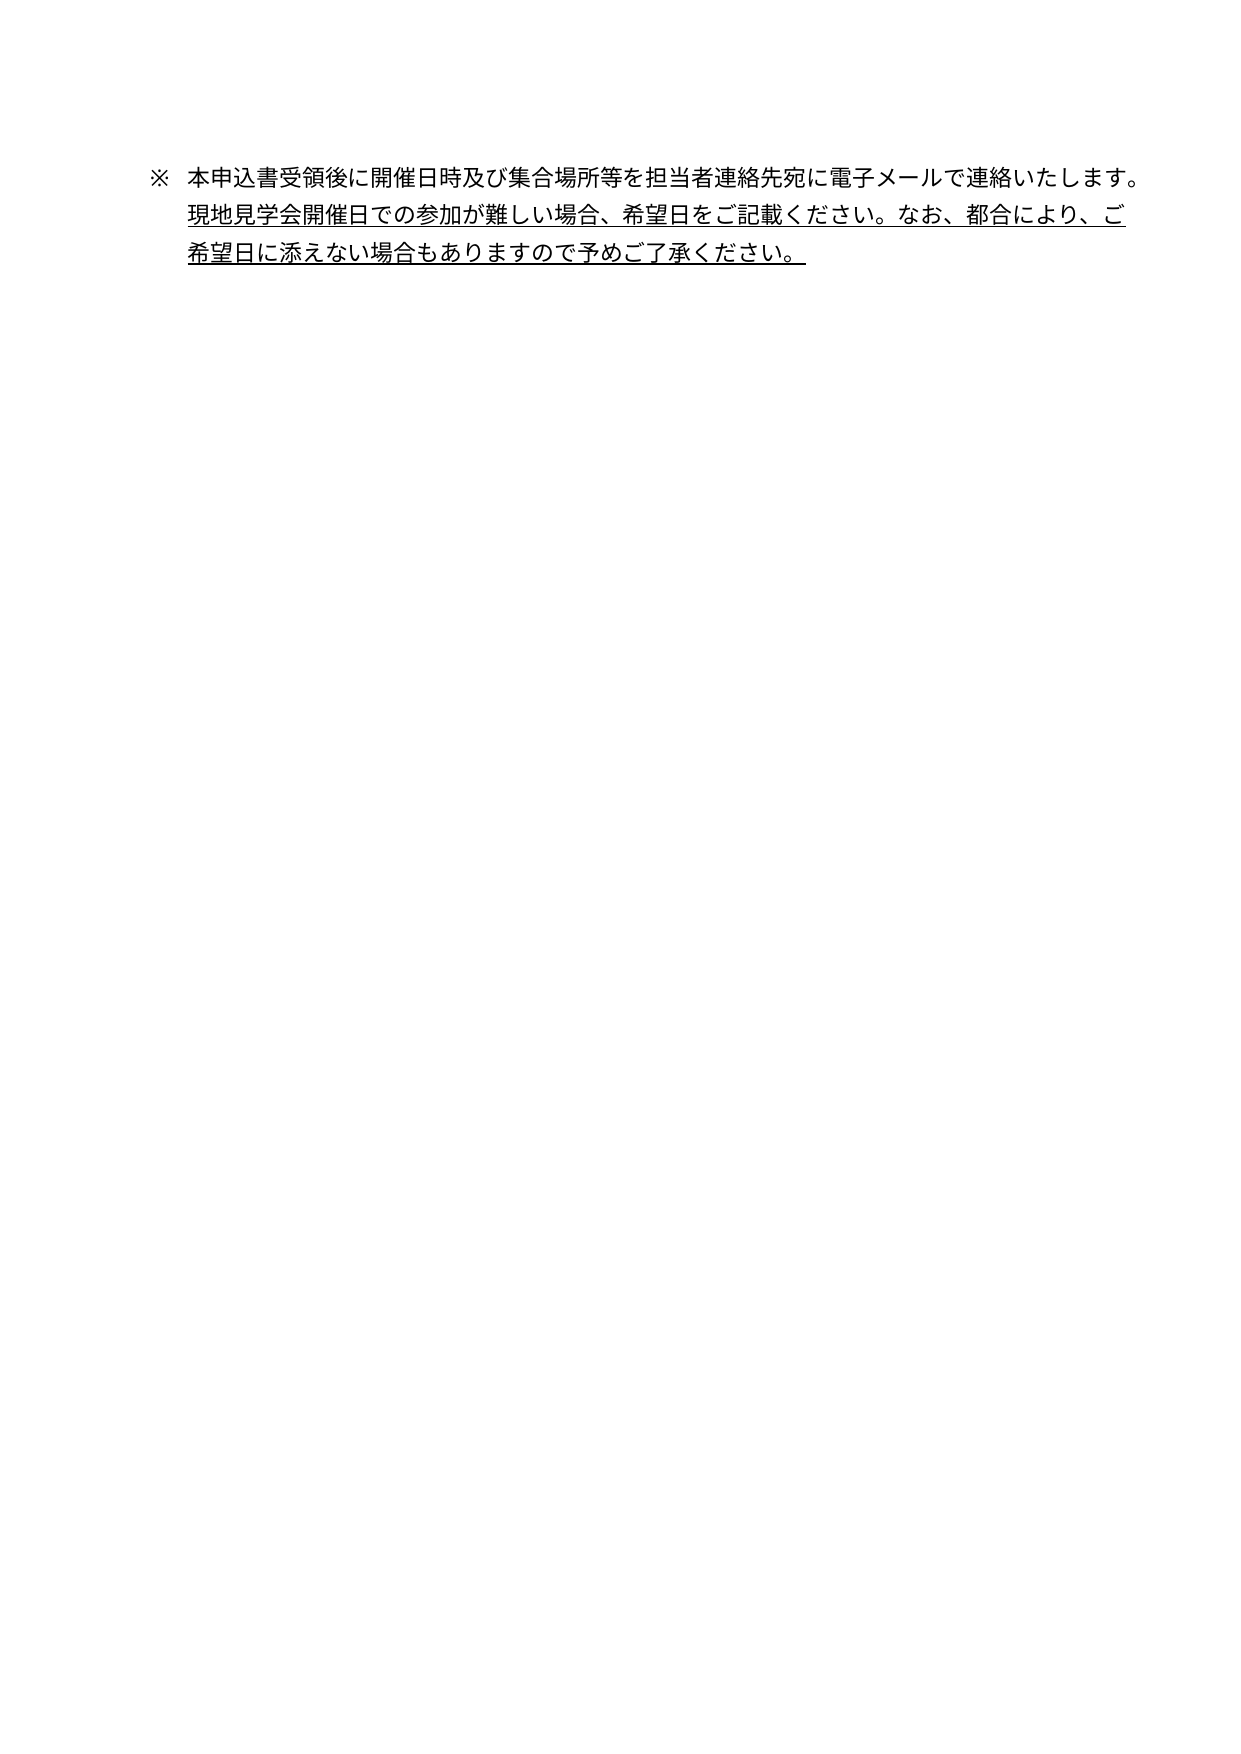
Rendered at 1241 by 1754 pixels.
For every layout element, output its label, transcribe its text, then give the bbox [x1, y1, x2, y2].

list 本申込書受領後に開催日時及び集合場所等を担当者連絡先宛に電子メールで連絡いたします。現地見学会開催日での参加が難しい場合、希望日をご記載ください。なお、都合により、ご希望日に添えない場合もありますので予めご了承ください。 [150, 158, 1128, 270]
